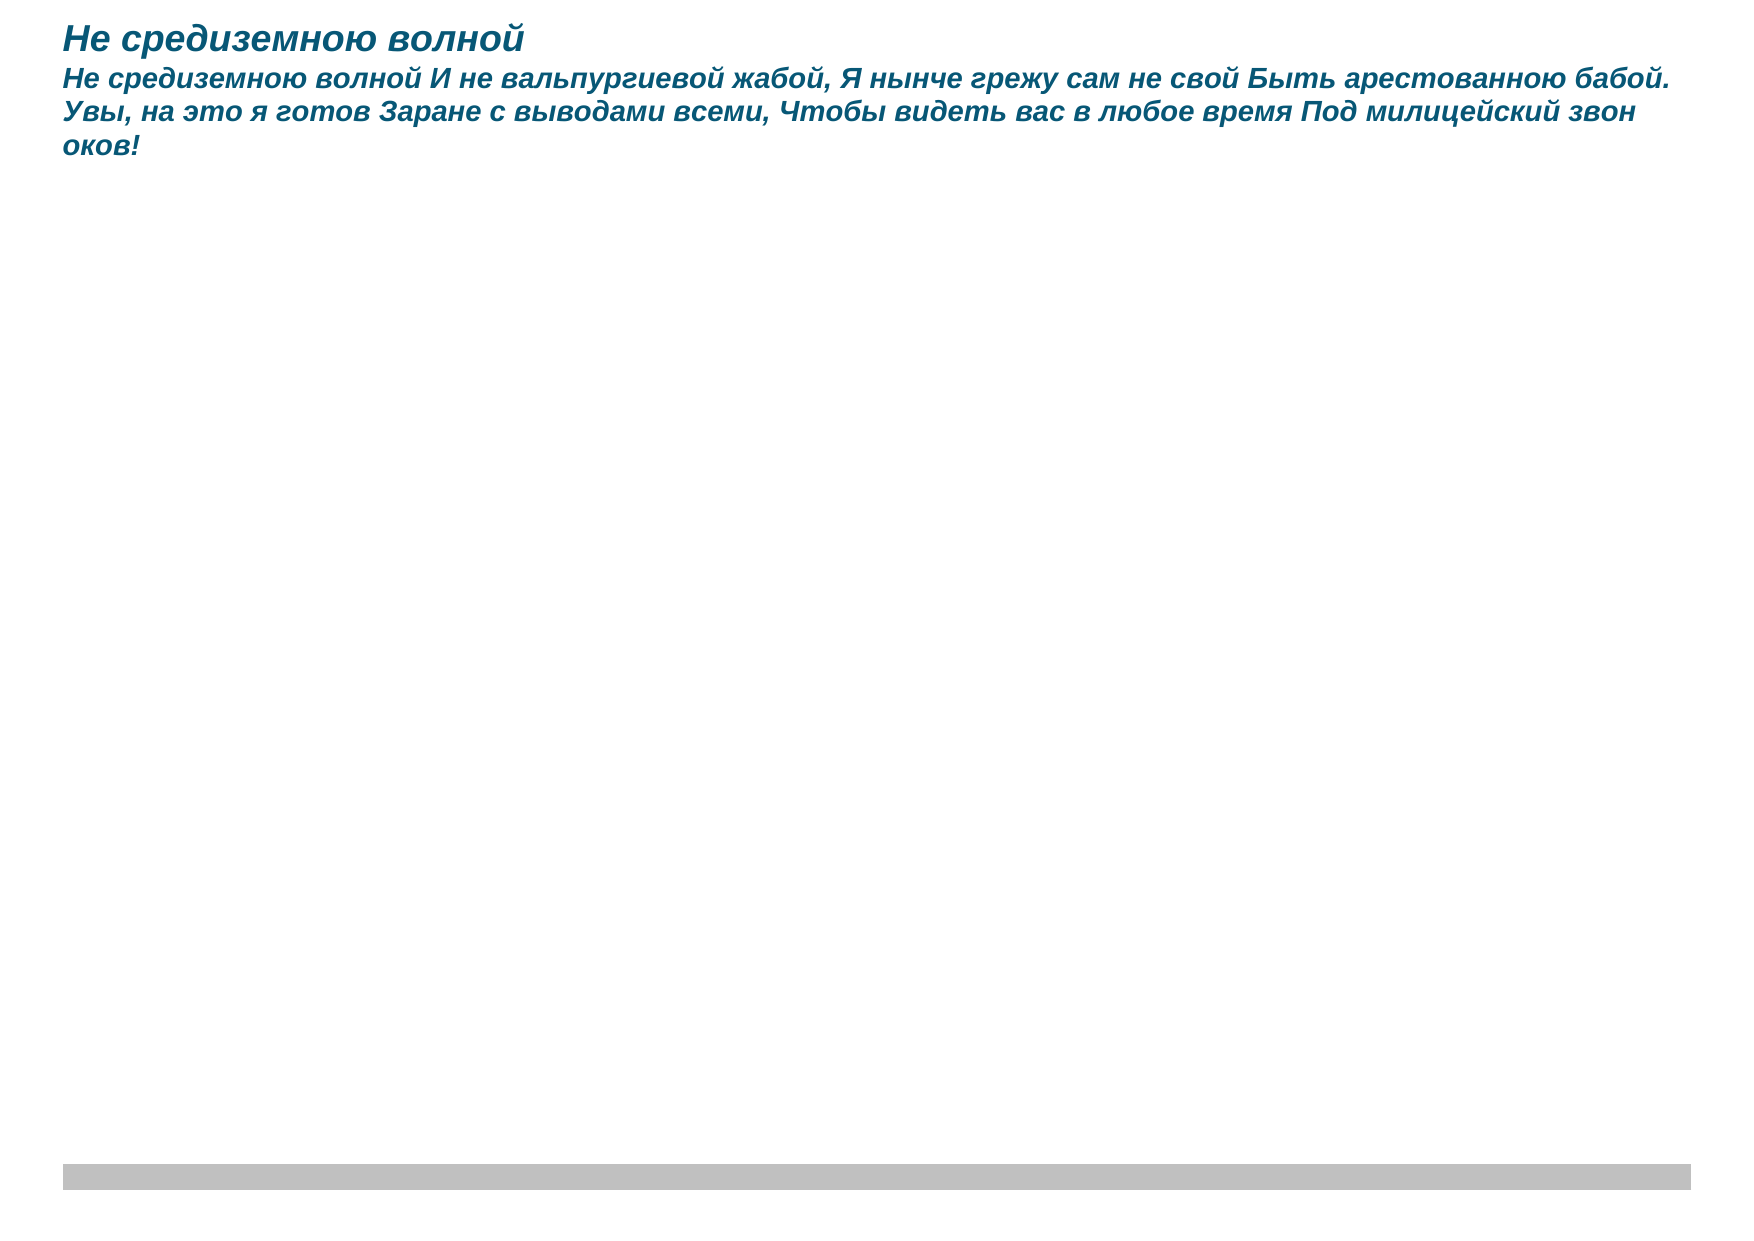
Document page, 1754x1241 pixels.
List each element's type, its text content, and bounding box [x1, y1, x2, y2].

subtitle Не средиземною волной [62, 17, 1691, 60]
text Не средиземною волной [62, 61, 1691, 161]
